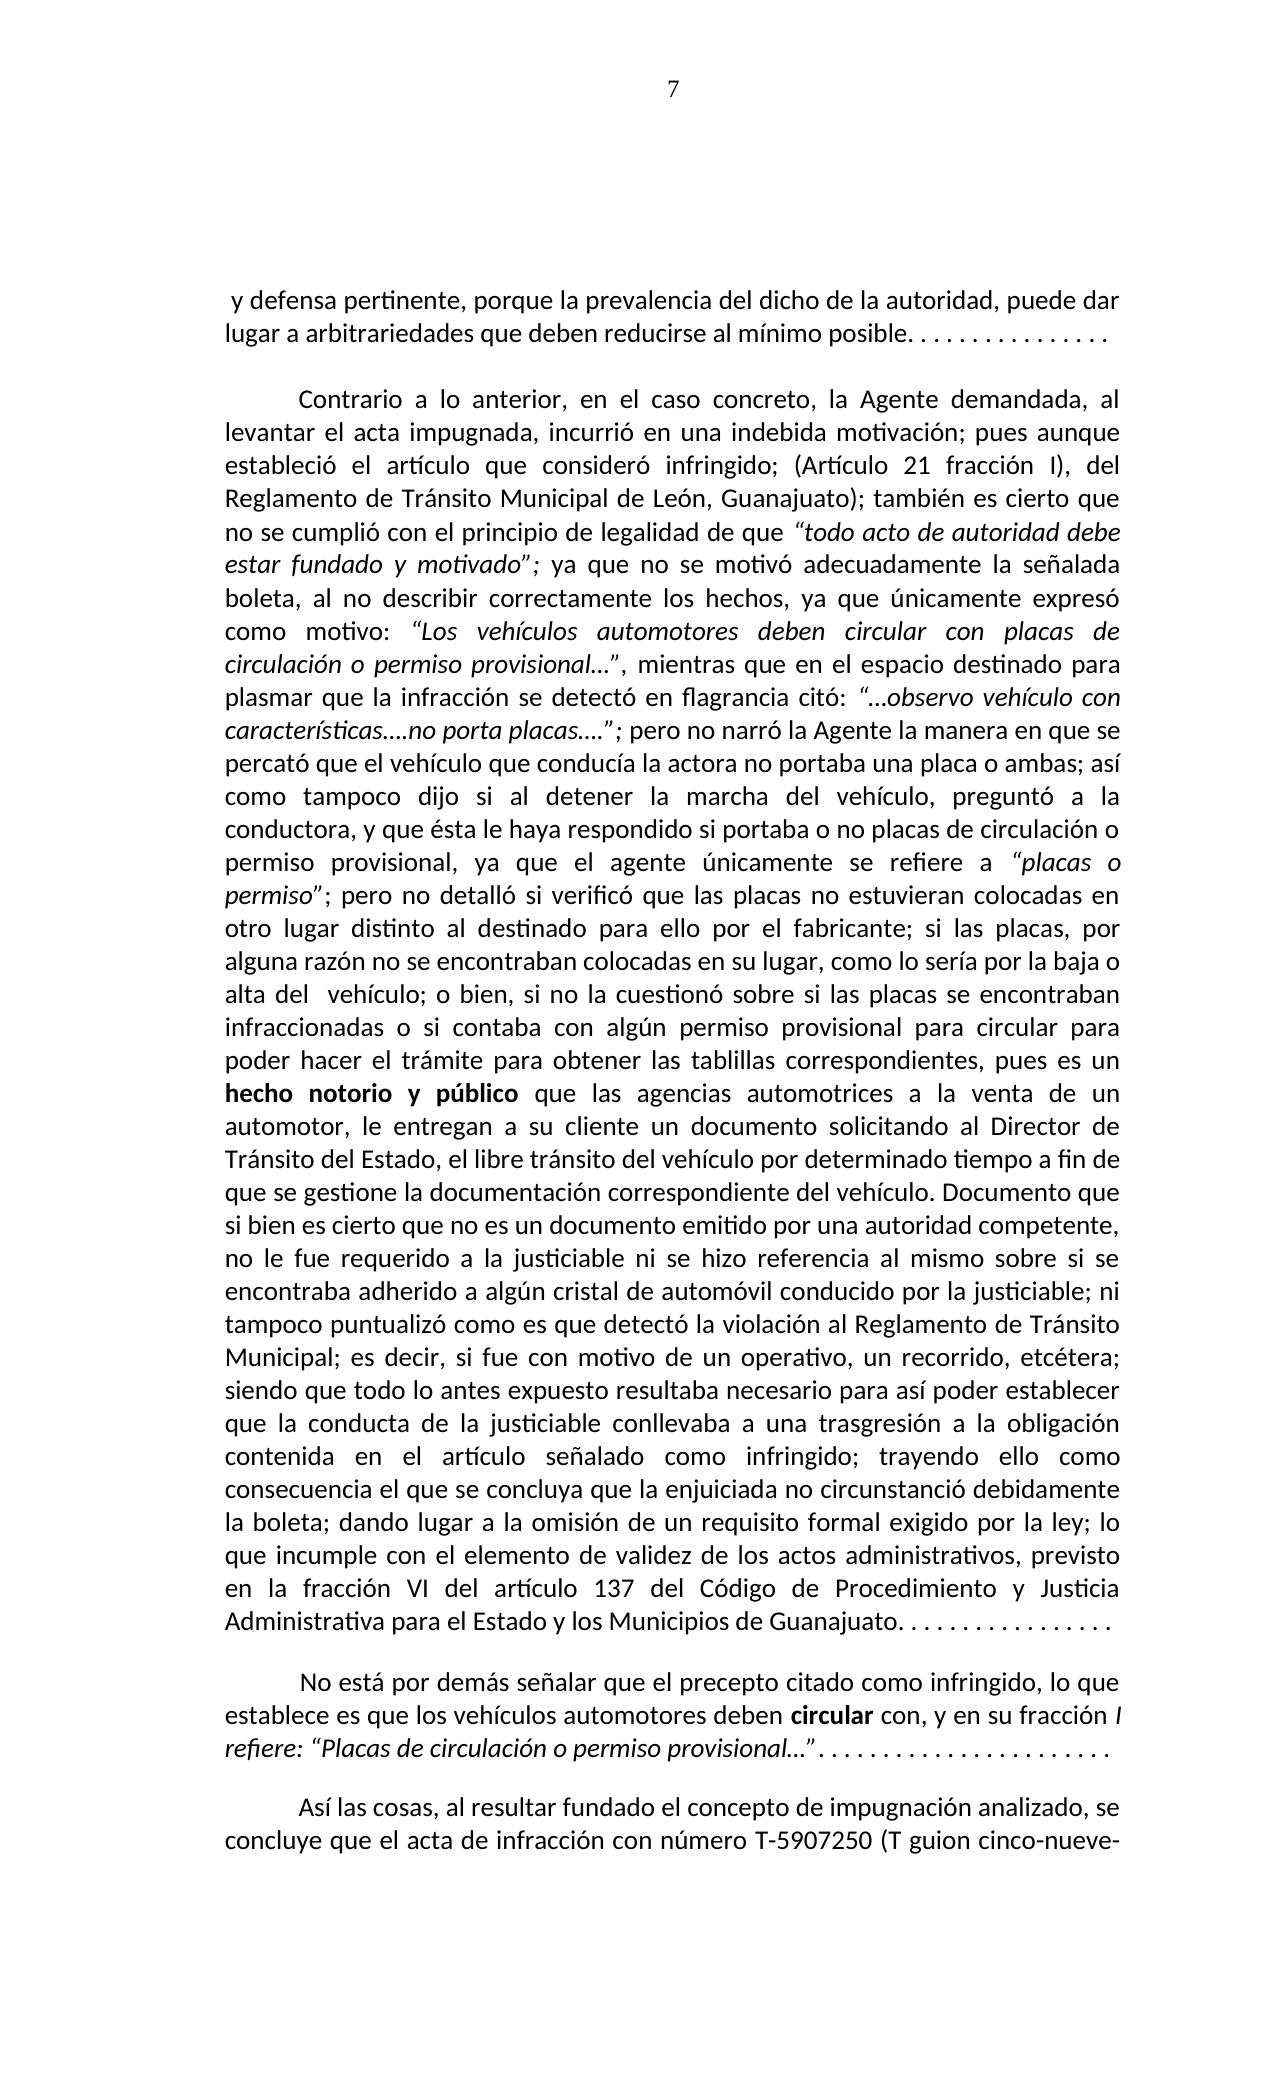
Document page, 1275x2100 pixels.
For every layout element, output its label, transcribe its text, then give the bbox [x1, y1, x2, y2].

text y defensa pertinente, porque la prevalencia del dicho de la autoridad, puede dar lugar a arbitrariedades que deben reducirse al mínimo posible. . . . . . . . . . . . . . . . [224, 283, 1121, 349]
text Contrario a lo anterior, en el caso concreto, la Agente demandada, al levantar el acta impugnada, incurrió en una indebida motivación; pues aunque estableció el artículo que consideró infringido; (Artículo 21 fracción I), del Reglamento de Tránsito Municipal de León, Guanajuato); también es cierto que no se cumplió con el principio de legalidad de que “todo acto de autoridad debe estar fundado y motivado”; ya que no se motivó adecuadamente la señalada boleta, al no describir correctamente los hechos, ya que únicamente expresó como motivo: “Los vehículos automotores deben circular con placas de circulación o permiso provisional…”, mientras que en el espacio destinado para plasmar que la infracción se detectó en flagrancia citó: “…observo vehículo con características….no porta placas….”; pero no narró la Agente la manera en que se percató que el vehículo que conducía la actora no portaba una placa o ambas; así como tampoco dijo si al detener la marcha del vehículo, preguntó a la conductora, y que ésta le haya respondido si portaba o no placas de circulación o permiso provisional, ya que el agente únicamente se refiere a “placas o permiso”; pero no detalló si verificó que las placas no estuvieran colocadas en otro lugar distinto al destinado para ello por el fabricante; si las placas, por alguna razón no se encontraban colocadas en su lugar, como lo sería por la baja o alta del vehículo; o bien, si no la cuestionó sobre si las placas se encontraban infraccionadas o si contaba con algún permiso provisional para circular para poder hacer el trámite para obtener las tablillas correspondientes, pues es un hecho notorio y público que las agencias automotrices a la venta de un automotor, le entregan a su cliente un documento solicitando al Director de Tránsito del Estado, el libre tránsito del vehículo por determinado tiempo a fin de que se gestione la documentación correspondiente del vehículo. Documento que si bien es cierto que no es un documento emitido por una autoridad competente, no le fue requerido a la justiciable ni se hizo referencia al mismo sobre si se encontraba adherido a algún cristal de automóvil conducido por la justiciable; ni tampoco puntualizó como es que detectó la violación al Reglamento de Tránsito Municipal; es decir, si fue con motivo de un operativo, un recorrido, etcétera; siendo que todo lo antes expuesto resultaba necesario para así poder establecer que la conducta de la justiciable conllevaba a una trasgresión a la obligación contenida en el artículo señalado como infringido; trayendo ello como consecuencia el que se concluya que la enjuiciada no circunstanció debidamente la boleta; dando lugar a la omisión de un requisito formal exigido por la ley; lo que incumple con el elemento de validez de los actos administrativos, previsto en la fracción VI del artículo 137 del Código de Procedimiento y Justicia Administrativa para el Estado y los Municipios de Guanajuato. . . . . . . . . . . . . . . . . [224, 383, 1121, 1637]
text No está por demás señalar que el precepto citado como infringido, lo que establece es que los vehículos automotores deben circular con, y en su fracción I refiere: “Placas de circulación o permiso provisional…”. . . . . . . . . . . . . . . . . . . . . . . [224, 1665, 1121, 1764]
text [224, 1790, 1121, 1856]
